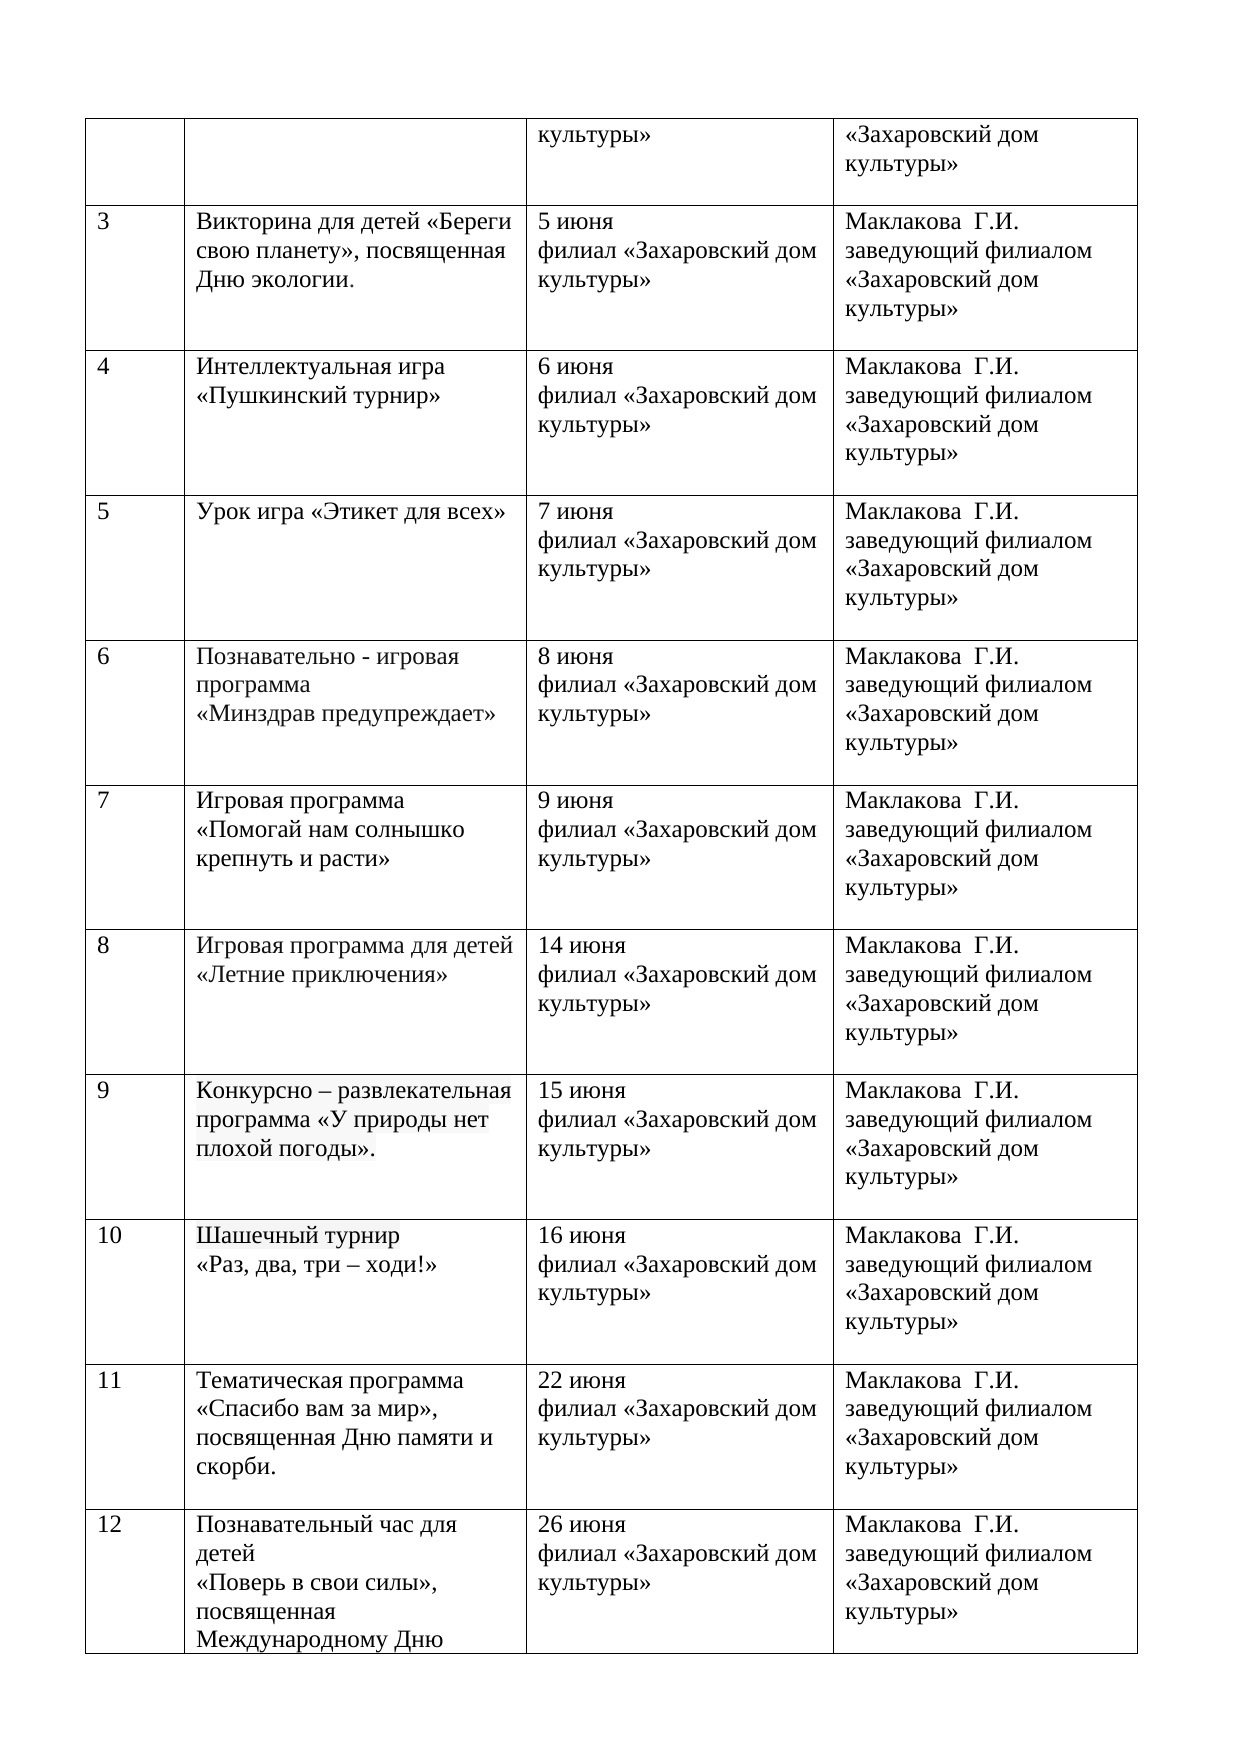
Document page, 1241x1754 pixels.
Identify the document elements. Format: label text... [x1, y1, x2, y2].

table_cell 15 июня филиал «Захаровский дом культуры» [527, 1075, 833, 1219]
table_cell 9 [86, 1075, 184, 1219]
table_cell Маклакова Г.И. заведующий филиалом «Захаровский дом культуры» [834, 1365, 1137, 1508]
table_cell Конкурсно – развлекательная программа «У природы нет плохой погоды». [185, 1075, 526, 1219]
table_cell Маклакова Г.И. заведующий филиалом «Захаровский дом культуры» [834, 641, 1137, 784]
table_cell Маклакова Г.И. заведующий филиалом «Захаровский дом культуры» [834, 930, 1137, 1074]
table_cell Маклакова Г.И. заведующий филиалом «Захаровский дом культуры» [834, 351, 1137, 495]
table_cell 11 [86, 1365, 184, 1508]
table_cell 3 [86, 206, 184, 350]
table_cell Маклакова Г.И. заведующий филиалом «Захаровский дом культуры» [834, 1220, 1137, 1364]
table_cell Тематическая программа «Спасибо вам за мир», посвященная Дню памяти и скорби. [185, 1365, 526, 1508]
table_cell 14 июня филиал «Захаровский дом культуры» [527, 930, 833, 1074]
table_cell 10 [86, 1220, 184, 1364]
table_cell Игровая программа «Помогай нам солнышко крепнуть и расти» [185, 786, 526, 929]
table_cell Урок игра «Этикет для всех» [185, 496, 526, 640]
table_cell 6 [86, 641, 184, 784]
table_cell 5 [86, 496, 184, 640]
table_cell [185, 1510, 526, 1653]
table_cell 8 [86, 930, 184, 1074]
table_cell 6 июня филиал «Захаровский дом культуры» [527, 351, 833, 495]
table_cell 2 [86, 119, 184, 205]
table_cell 5 июня филиал «Захаровский дом культуры» [527, 206, 833, 350]
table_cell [834, 1510, 1137, 1653]
table_cell 4 [86, 351, 184, 495]
table_cell Познавательно - игровая программа «Минздрав предупреждает» [185, 641, 526, 784]
table_cell Маклакова Г.И. заведующий филиалом «Захаровский дом культуры» [834, 496, 1137, 640]
table_cell 7 июня филиал «Захаровский дом культуры» [527, 496, 833, 640]
table_cell 7 [86, 786, 184, 929]
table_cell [834, 206, 1137, 350]
table_cell 8 июня филиал «Захаровский дом культуры» [527, 641, 833, 784]
table_cell 12 [86, 1510, 184, 1653]
table_cell Игровая программа для детей «Летние приключения» [185, 930, 526, 1074]
table_cell Маклакова Г.И. заведующий филиалом «Захаровский дом культуры» [834, 1075, 1137, 1219]
table_cell 16 июня филиал «Захаровский дом культуры» [527, 1220, 833, 1364]
table_cell Маклакова Г.И. заведующий филиалом «Захаровский дом культуры» [834, 786, 1137, 929]
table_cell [834, 119, 1137, 205]
table_cell Интеллектуальная игра «Пушкинский турнир» [185, 351, 526, 495]
table_cell Викторина для детей «Береги свою планету», посвященная Дню экологии. [185, 206, 526, 350]
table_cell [527, 119, 833, 205]
table_cell 9 июня филиал «Захаровский дом культуры» [527, 786, 833, 929]
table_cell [527, 1510, 833, 1653]
table_cell 22 июня филиал «Захаровский дом культуры» [527, 1365, 833, 1508]
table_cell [185, 119, 526, 205]
table_cell Шашечный турнир «Раз, два, три – ходи!» [185, 1220, 526, 1364]
